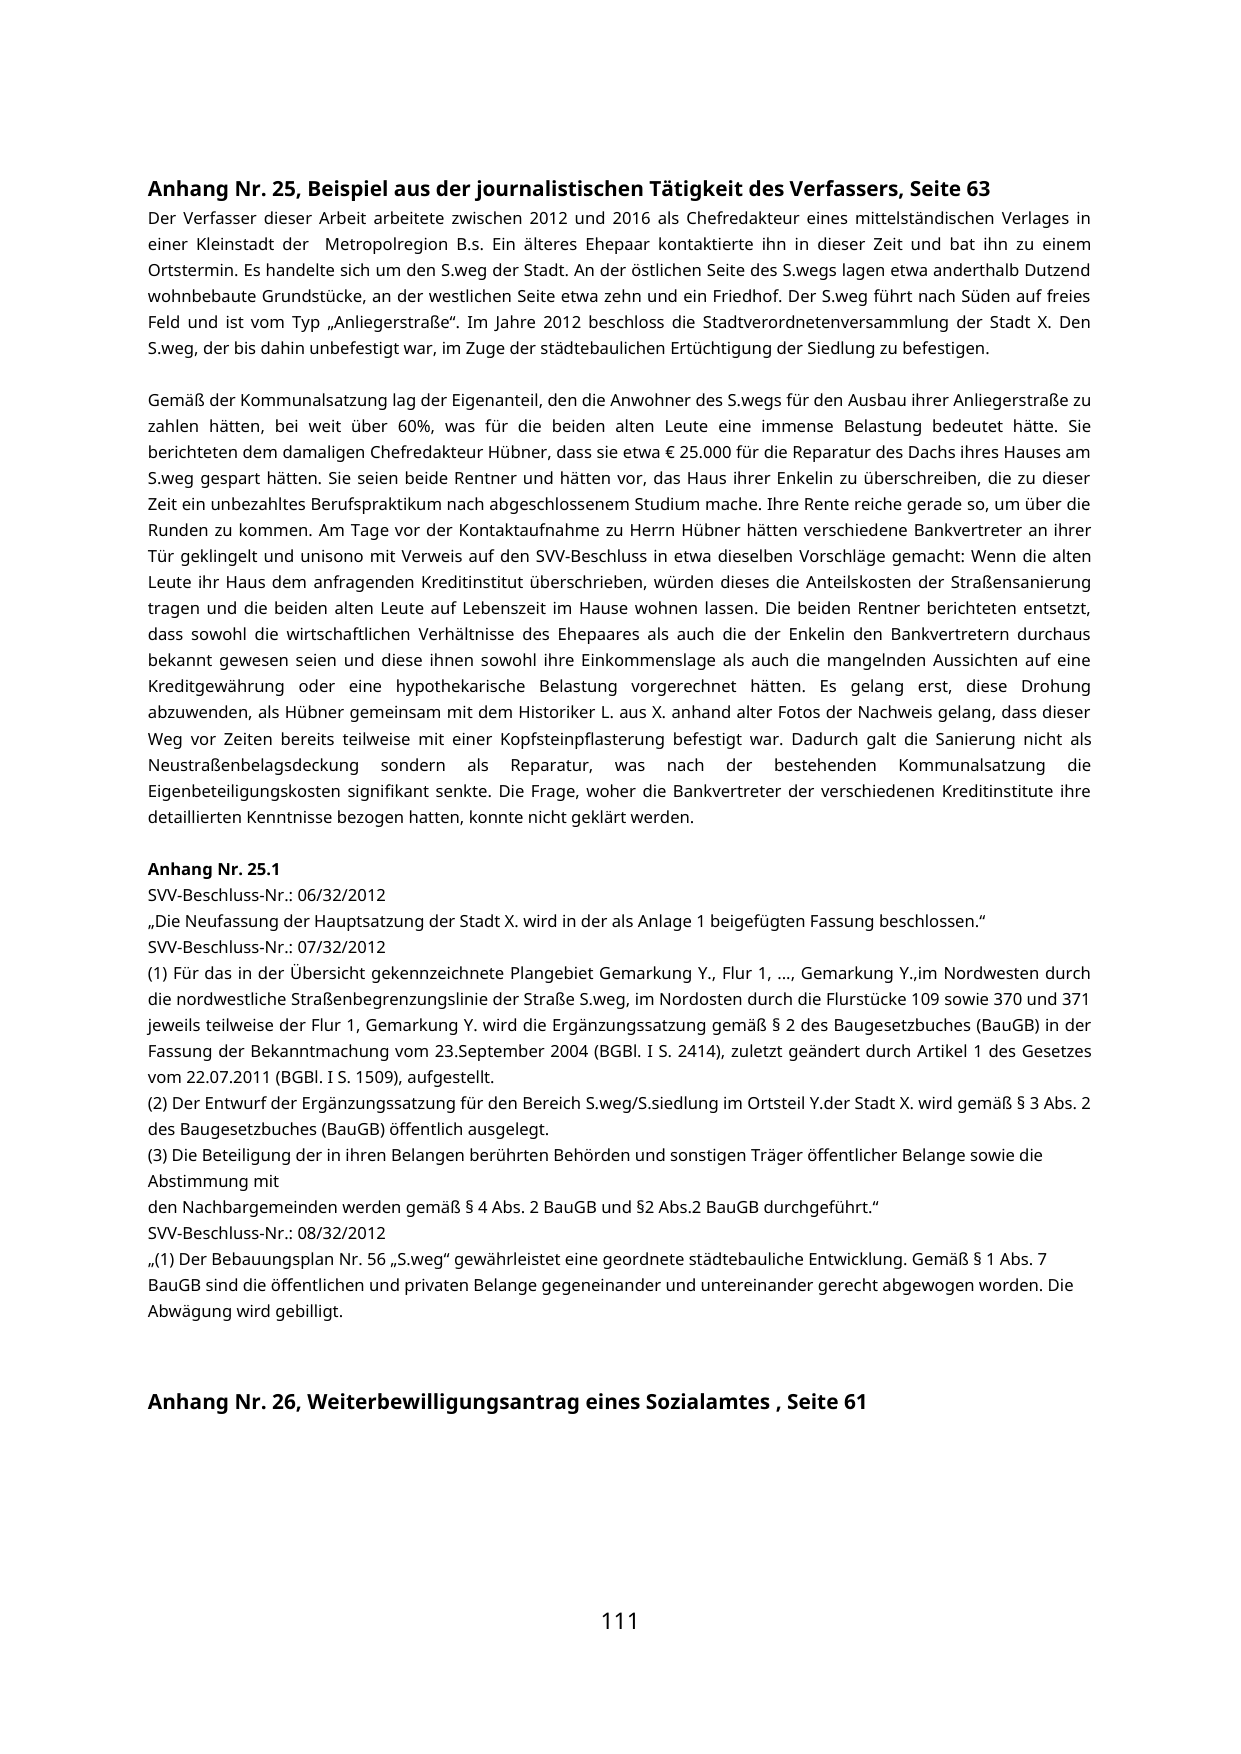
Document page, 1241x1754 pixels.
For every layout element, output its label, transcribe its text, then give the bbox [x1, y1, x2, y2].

text Der Verfasser dieser Arbeit arbeitete zwischen 2012 und 2016 als Chefredakteur eines mittelständischen Verlages in einer Kleinstadt der Metropolregion B.s. Ein älteres Ehepaar kontaktierte ihn in dieser Zeit und bat ihn zu einem Ortstermin. Es handelte sich um den S.weg der Stadt. An der östlichen Seite des S.wegs lagen etwa anderthalb Dutzend wohnbebaute Grundstücke, an der westlichen Seite etwa zehn und ein Friedhof. Der S.weg führt nach Süden auf freies Feld und ist vom Typ „Anliegerstraße“. Im Jahre 2012 beschloss die Stadtverordnetenversammlung der Stadt X. Den S.weg, der bis dahin unbefestigt war, im Zuge der städtebaulichen Ertüchtigung der Siedlung zu befestigen. [148, 206, 1093, 359]
text SVV-Beschluss-Nr.: 06/32/2012 [148, 883, 1093, 906]
text SVV-Beschluss-Nr.: 07/32/2012 [148, 935, 1093, 958]
text „Die Neufassung der Hauptsatzung der Stadt X. wird in der als Anlage 1 beigefügten Fassung beschlossen.“ [148, 909, 1093, 932]
text „(1) Der Bebauungsplan Nr. 56 „S.weg“ gewährleistet eine geordnete städtebauliche Entwicklung. Gemäß § 1 Abs. 7 BauGB sind die öffentlichen und privaten Belange gegeneinander und untereinander gerecht abgewogen worden. Die Abwägung wird gebilligt. [148, 1248, 1093, 1323]
text Anhang Nr. 25, Beispiel aus der journalistischen Tätigkeit des Verfassers, Seite 63 [148, 174, 1093, 202]
text (2) Der Entwurf der Ergänzungssatzung für den Bereich S.weg/S.siedlung im Ortsteil Y.der Stadt X. wird gemäß § 3 Abs. 2 des Baugesetzbuches (BauGB) öffentlich ausgelegt. [148, 1092, 1093, 1140]
text Anhang Nr. 26, Weiterbewilligungsantrag eines Sozialamtes , Seite 61 [148, 1387, 1093, 1416]
text Gemäß der Kommunalsatzung lag der Eigenanteil, den die Anwohner des S.wegs für den Ausbau ihrer Anliegerstraße zu zahlen hätten, bei weit über 60%, was für die beiden alten Leute eine immense Belastung bedeutet hätte. Sie berichteten dem damaligen Chefredakteur Hübner, dass sie etwa € 25.000 für die Reparatur des Dachs ihres Hauses am S.weg gespart hätten. Sie seien beide Rentner und hätten vor, das Haus ihrer Enkelin zu überschreiben, die zu dieser Zeit ein unbezahltes Berufspraktikum nach abgeschlossenem Studium mache. Ihre Rente reiche gerade so, um über die Runden zu kommen. Am Tage vor der Kontaktaufnahme zu Herrn Hübner hätten verschiedene Bankvertreter an ihrer Tür geklingelt und unisono mit Verweis auf den SVV-Beschluss in etwa dieselben Vorschläge gemacht: Wenn die alten Leute ihr Haus dem anfragenden Kreditinstitut überschrieben, würden dieses die Anteilskosten der Straßensanierung tragen und die beiden alten Leute auf Lebenszeit im Hause wohnen lassen. Die beiden Rentner berichteten entsetzt, dass sowohl die wirtschaftlichen Verhältnisse des Ehepaares als auch die der Enkelin den Bankvertretern durchaus bekannt gewesen seien und diese ihnen sowohl ihre Einkommenslage als auch die mangelnden Aussichten auf eine Kreditgewährung oder eine hypothekarische Belastung vorgerechnet hätten. Es gelang erst, diese Drohung abzuwenden, als Hübner gemeinsam mit dem Historiker L. aus X. anhand alter Fotos der Nachweis gelang, dass dieser Weg vor Zeiten bereits teilweise mit einer Kopfsteinpflasterung befestigt war. Dadurch galt die Sanierung nicht als Neustraßenbelagsdeckung sondern als Reparatur, was nach der bestehenden Kommunalsatzung die Eigenbeteiligungskosten signifikant senkte. Die Frage, woher die Bankvertreter der verschiedenen Kreditinstitute ihre detaillierten Kenntnisse bezogen hatten, konnte nicht geklärt werden. [148, 388, 1093, 828]
text (3) Die Beteiligung der in ihren Belangen berührten Behörden und sonstigen Träger öffentlicher Belange sowie die Abstimmung mit [148, 1144, 1093, 1192]
text Anhang Nr. 25.1 [148, 857, 1093, 880]
text (1) Für das in der Übersicht gekennzeichnete Plangebiet Gemarkung Y., Flur 1, ..., Gemarkung Y.,im Nordwesten durch die nordwestliche Straßenbegrenzungslinie der Straße S.weg, im Nordosten durch die Flurstücke 109 sowie 370 und 371 jeweils teilweise der Flur 1, Gemarkung Y. wird die Ergänzungssatzung gemäß § 2 des Baugesetzbuches (BauGB) in der Fassung der Bekanntmachung vom 23.September 2004 (BGBl. I S. 2414), zuletzt geändert durch Artikel 1 des Gesetzes vom 22.07.2011 (BGBl. I S. 1509), aufgestellt. [148, 961, 1093, 1088]
text den Nachbargemeinden werden gemäß § 4 Abs. 2 BauGB und §2 Abs.2 BauGB durchgeführt.“ [148, 1196, 1093, 1218]
text SVV-Beschluss-Nr.: 08/32/2012 [148, 1222, 1093, 1244]
